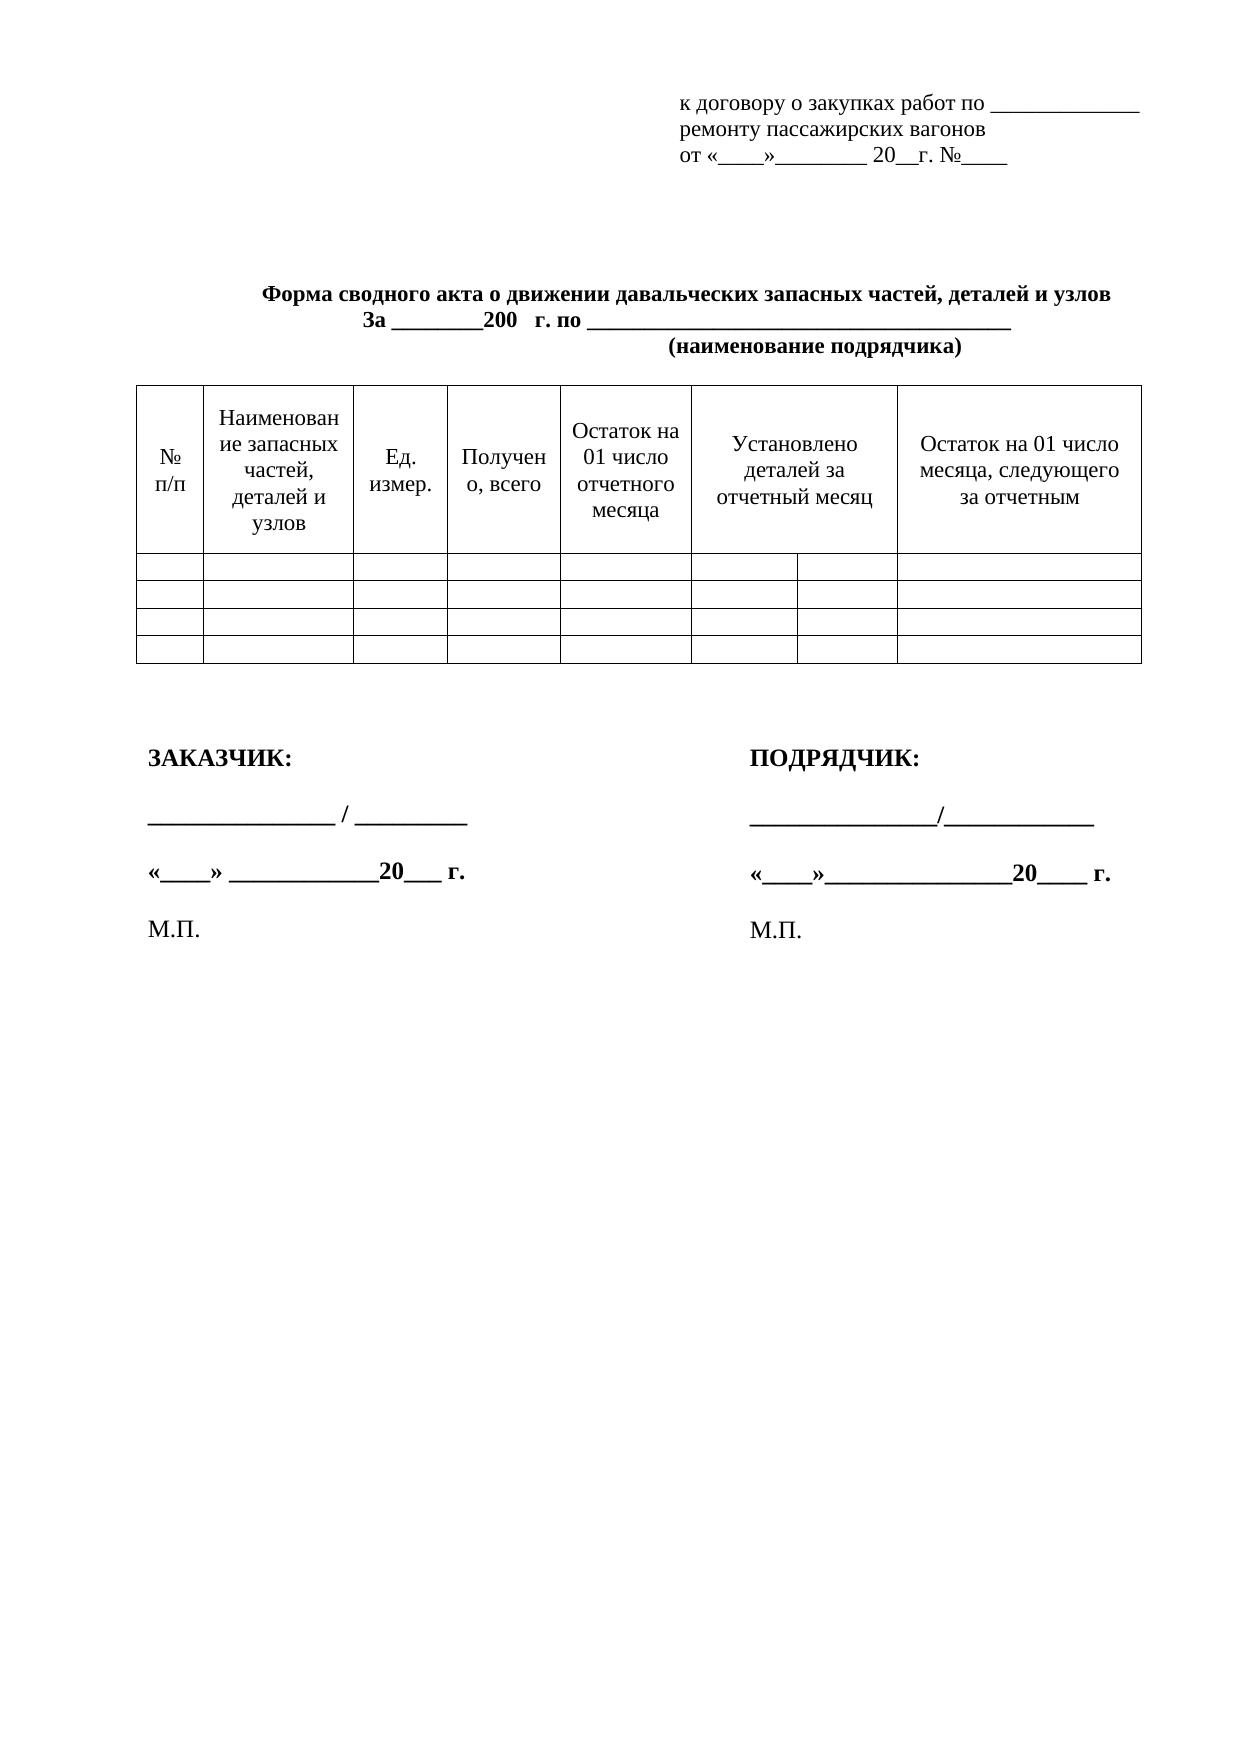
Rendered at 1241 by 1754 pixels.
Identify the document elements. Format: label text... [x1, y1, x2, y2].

table_cell [798, 636, 897, 663]
table_cell [448, 636, 560, 663]
text к договору о закупках работ по _____________ ремонту пассажирских вагонов [679, 89, 1152, 141]
table_cell [137, 636, 203, 663]
table_header Остаток на 01 число месяца, следующего за отчетным [898, 386, 1141, 553]
table_cell [898, 554, 1141, 580]
table_cell [692, 609, 797, 635]
text Форма сводного акта о движении давальческих запасных частей, деталей и узлов [148, 280, 1152, 306]
table_header Ед. измер. [354, 386, 447, 553]
table_cell [204, 554, 353, 580]
table_cell [561, 581, 691, 608]
table_cell [798, 581, 897, 608]
table_cell [354, 554, 447, 580]
table_cell [798, 609, 897, 635]
table_cell [204, 581, 353, 608]
table_cell [204, 636, 353, 663]
table_cell [448, 609, 560, 635]
table_cell [448, 581, 560, 608]
table_cell [692, 554, 797, 580]
table_cell [137, 609, 203, 635]
text За ________200 г. по _____________________________________ [148, 306, 1152, 332]
table_cell [798, 554, 897, 580]
table_cell [898, 609, 1141, 635]
table_cell [354, 581, 447, 608]
table_cell [354, 609, 447, 635]
table_cell [137, 581, 203, 608]
text (наименование подрядчика) [148, 332, 1152, 359]
table_cell [137, 554, 203, 580]
table_header Остаток на 01 число отчетного месяца [561, 386, 691, 553]
table_cell [898, 581, 1141, 608]
table_cell [561, 636, 691, 663]
table_header Наименование запасных частей, деталей и узлов [204, 386, 353, 553]
table_cell [448, 554, 560, 580]
table_header ПОДРЯДЧИК: _______________/____________ «____»_______________20____ г. М.П. [738, 743, 1211, 1001]
table_header ЗАКАЗЧИК: _______________ / _________ «____» ____________20___ г. М.П. [136, 743, 738, 1001]
table_cell [692, 636, 797, 663]
table_cell [692, 581, 797, 608]
table_header Получено, всего [448, 386, 560, 553]
table_cell [204, 609, 353, 635]
table_header № п/п [137, 386, 203, 553]
table_header Установлено деталей за отчетный месяц [692, 386, 897, 553]
table_cell [561, 609, 691, 635]
text от «____»________ 20__г. №____ [679, 141, 1152, 168]
table_cell [561, 554, 691, 580]
table_cell [898, 636, 1141, 663]
table_cell [354, 636, 447, 663]
